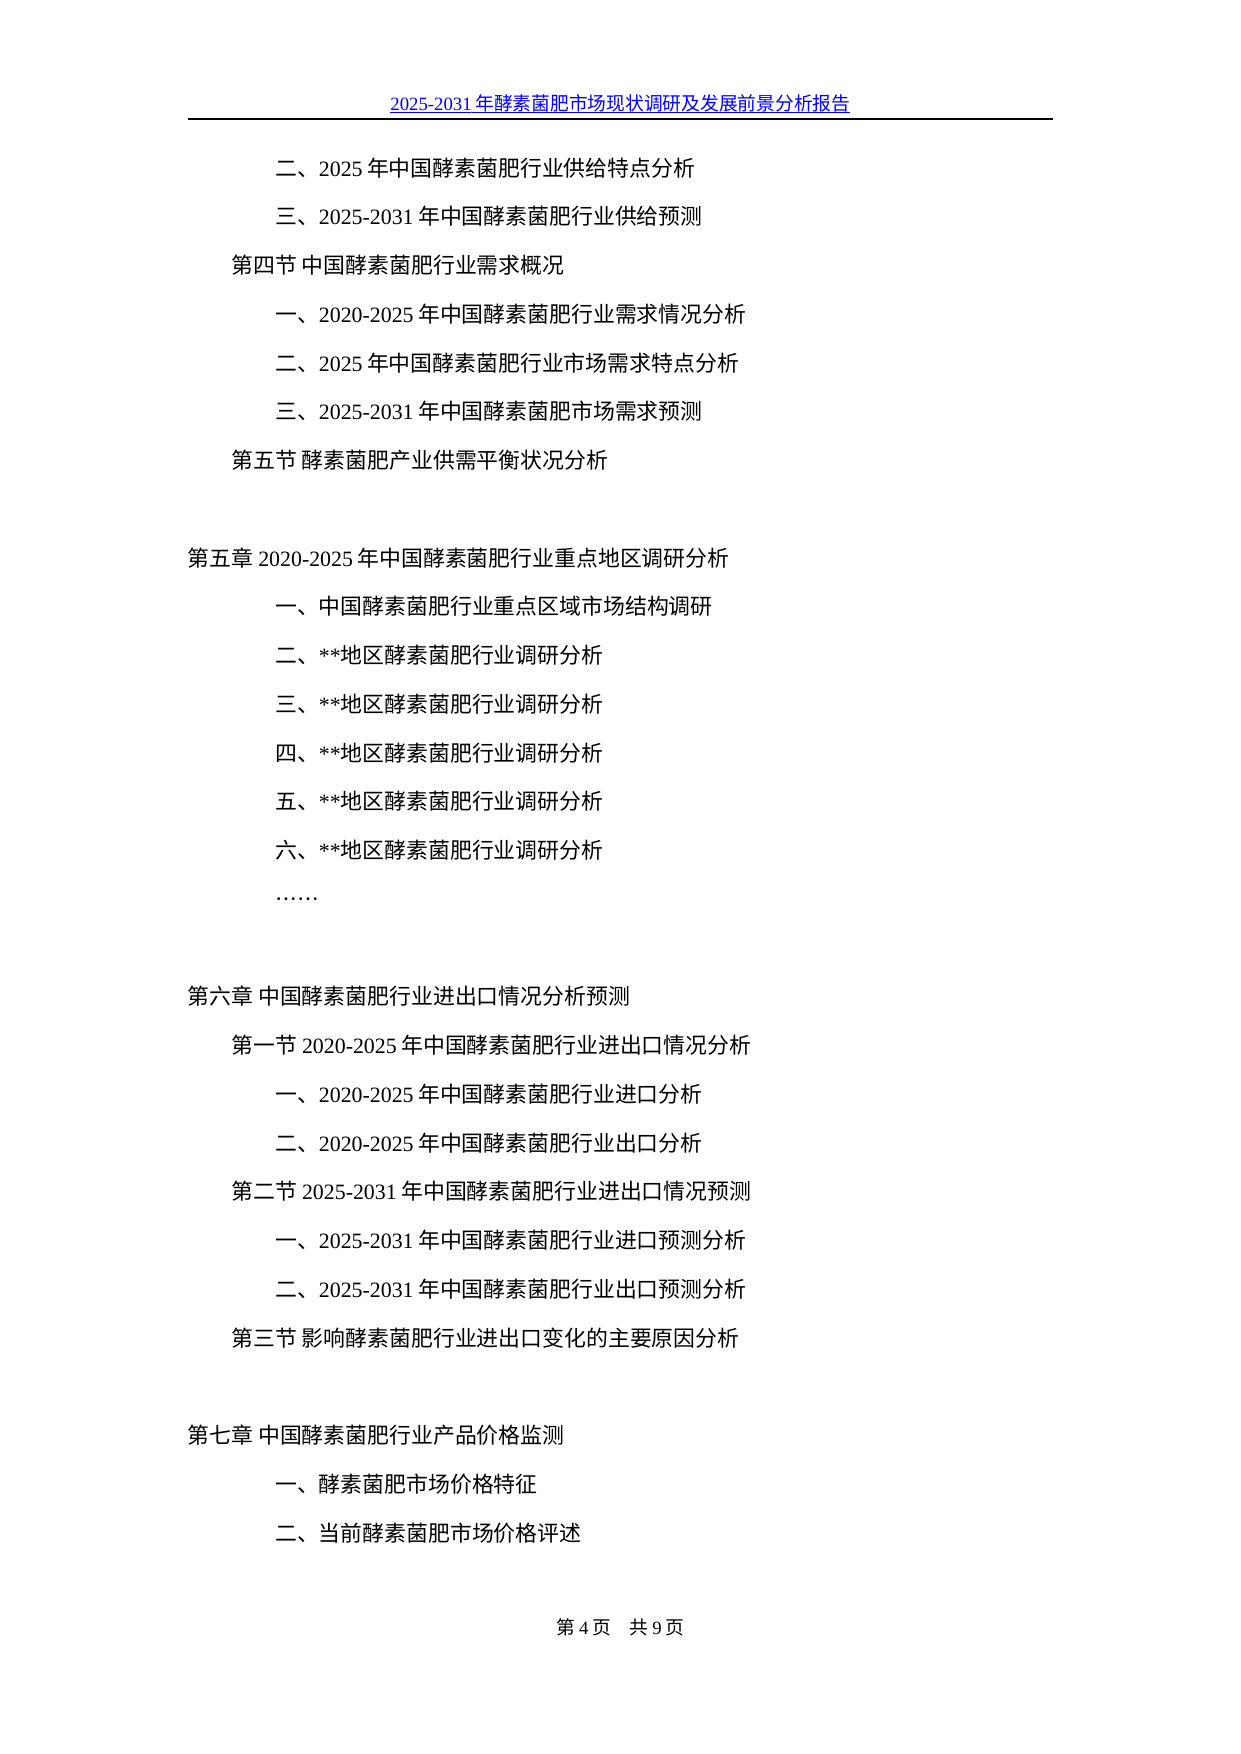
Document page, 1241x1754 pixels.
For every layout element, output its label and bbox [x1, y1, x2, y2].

text [187, 150, 1053, 1548]
